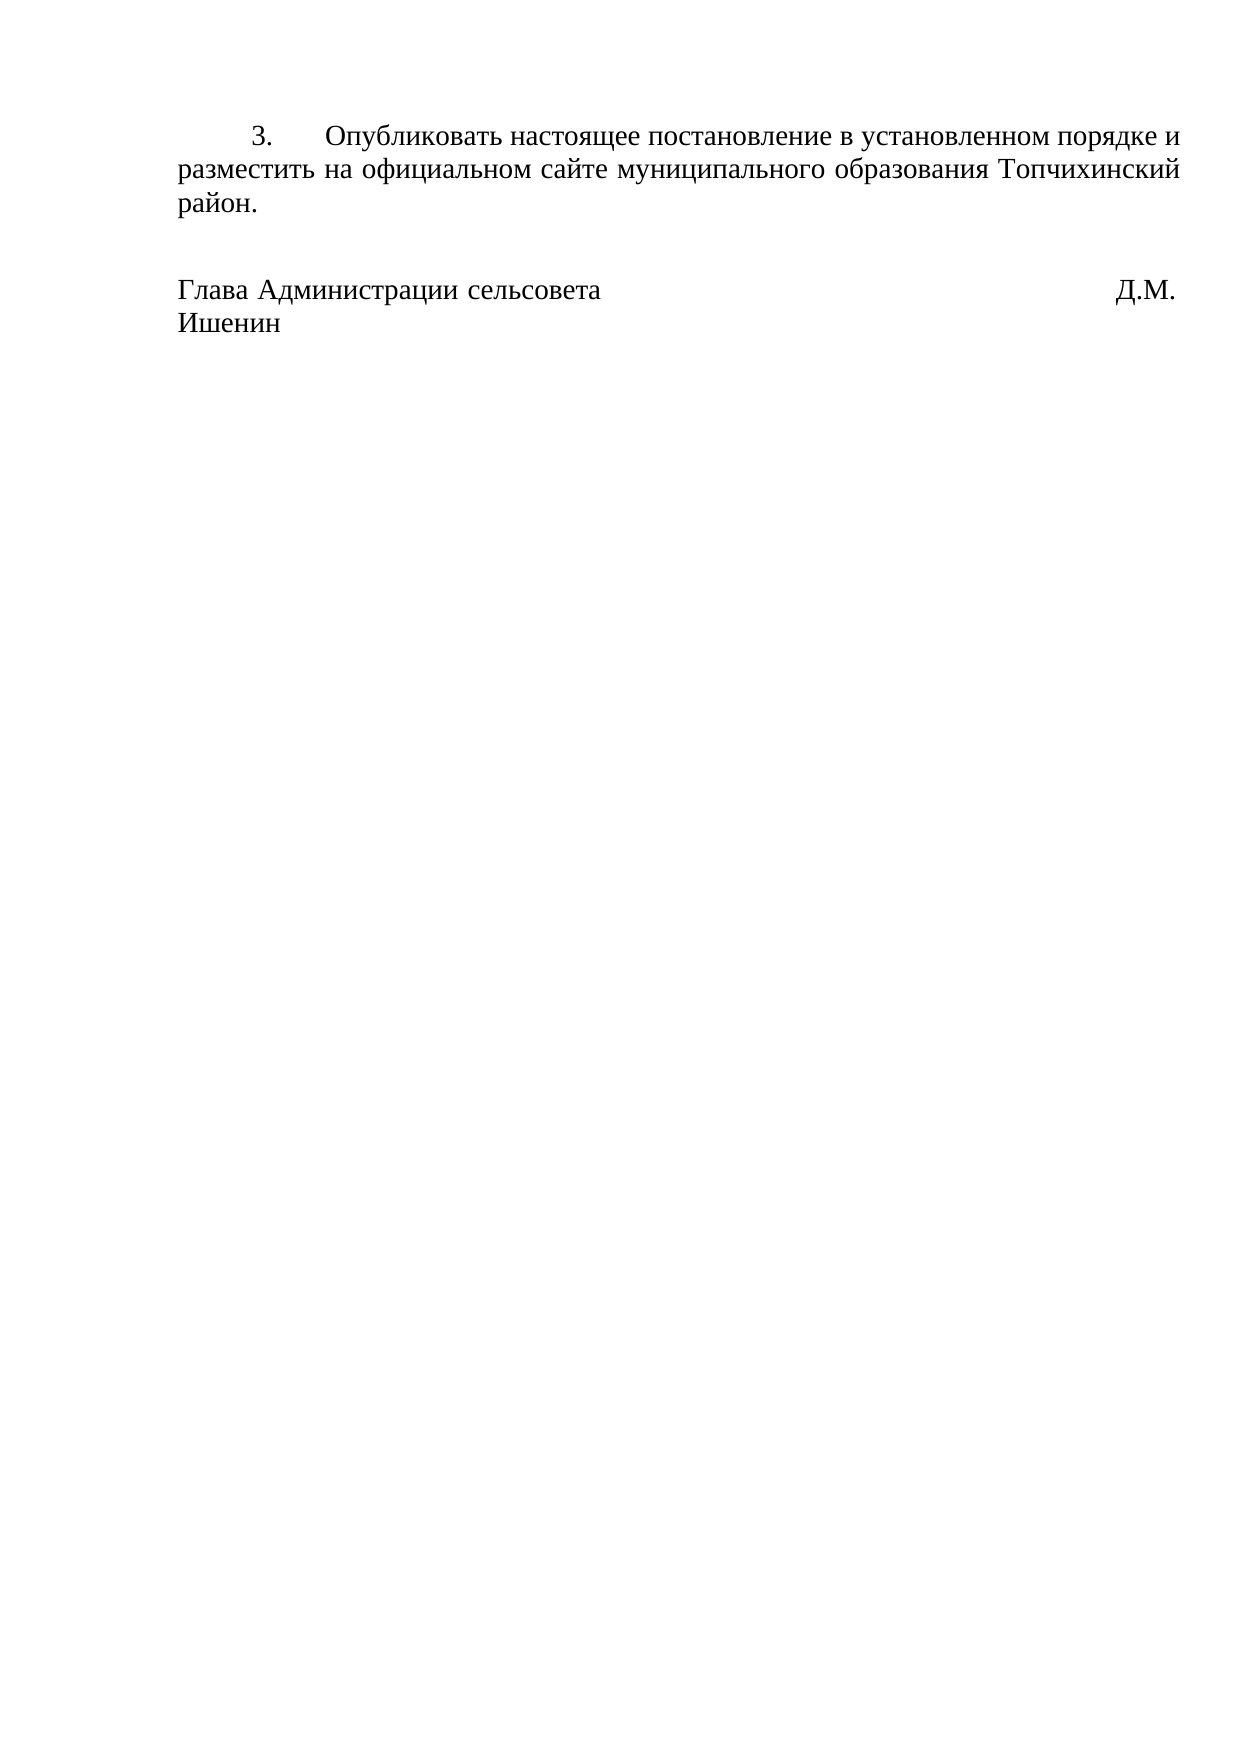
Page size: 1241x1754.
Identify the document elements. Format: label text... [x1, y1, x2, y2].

text Глава Администрации сельсовета Д.М. Ишенин [177, 272, 1181, 339]
list Опубликовать настоящее постановление в установленном порядке и разместить на официальном сайте муниципального образования Топчихинский район. [177, 118, 1181, 219]
